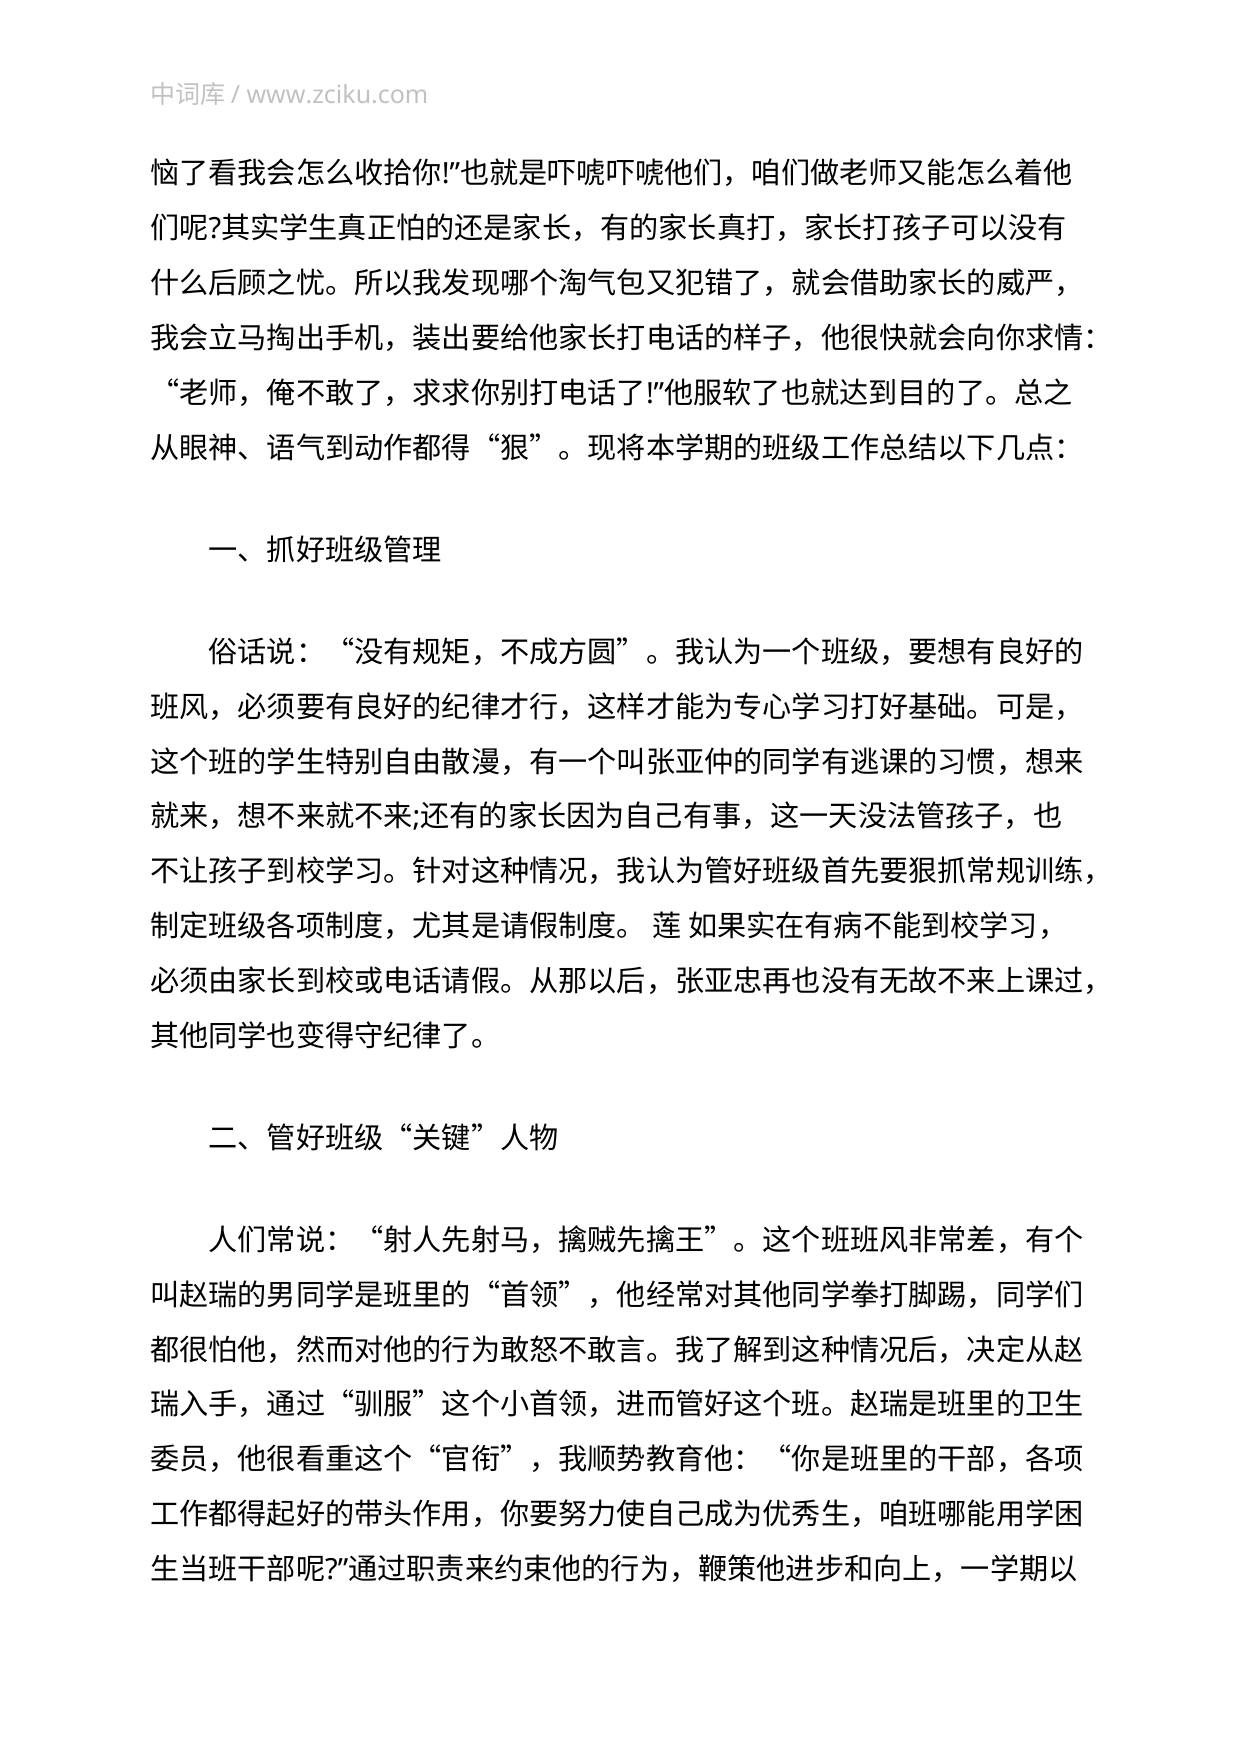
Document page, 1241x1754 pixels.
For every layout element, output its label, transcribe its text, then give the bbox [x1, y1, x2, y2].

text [150, 150, 1090, 467]
text 俗话说：“没有规矩，不成方圆”。我认为一个班级，要想有良好的班风，必须要有良好的纪律才行，这样才能为专心学习打好基础。可是，这个班的学生特别自由散漫，有一个叫张亚仲的同学有逃课的习惯，想来就来，想不来就不来;还有的家长因为自己有事，这一天没法管孩子，也不让孩子到校学习。针对这种情况，我认为管好班级首先要狠抓常规训练，制定班级各项制度，尤其是请假制度。 莲 如果实在有病不能到校学习，必须由家长到校或电话请假。从那以后，张亚忠再也没有无故不来上课过，其他同学也变得守纪律了。 [150, 628, 1090, 1055]
text 二、管好班级“关键”人物 [150, 1114, 1090, 1157]
text 一、抓好班级管理 [150, 527, 1090, 569]
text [150, 1216, 1090, 1588]
